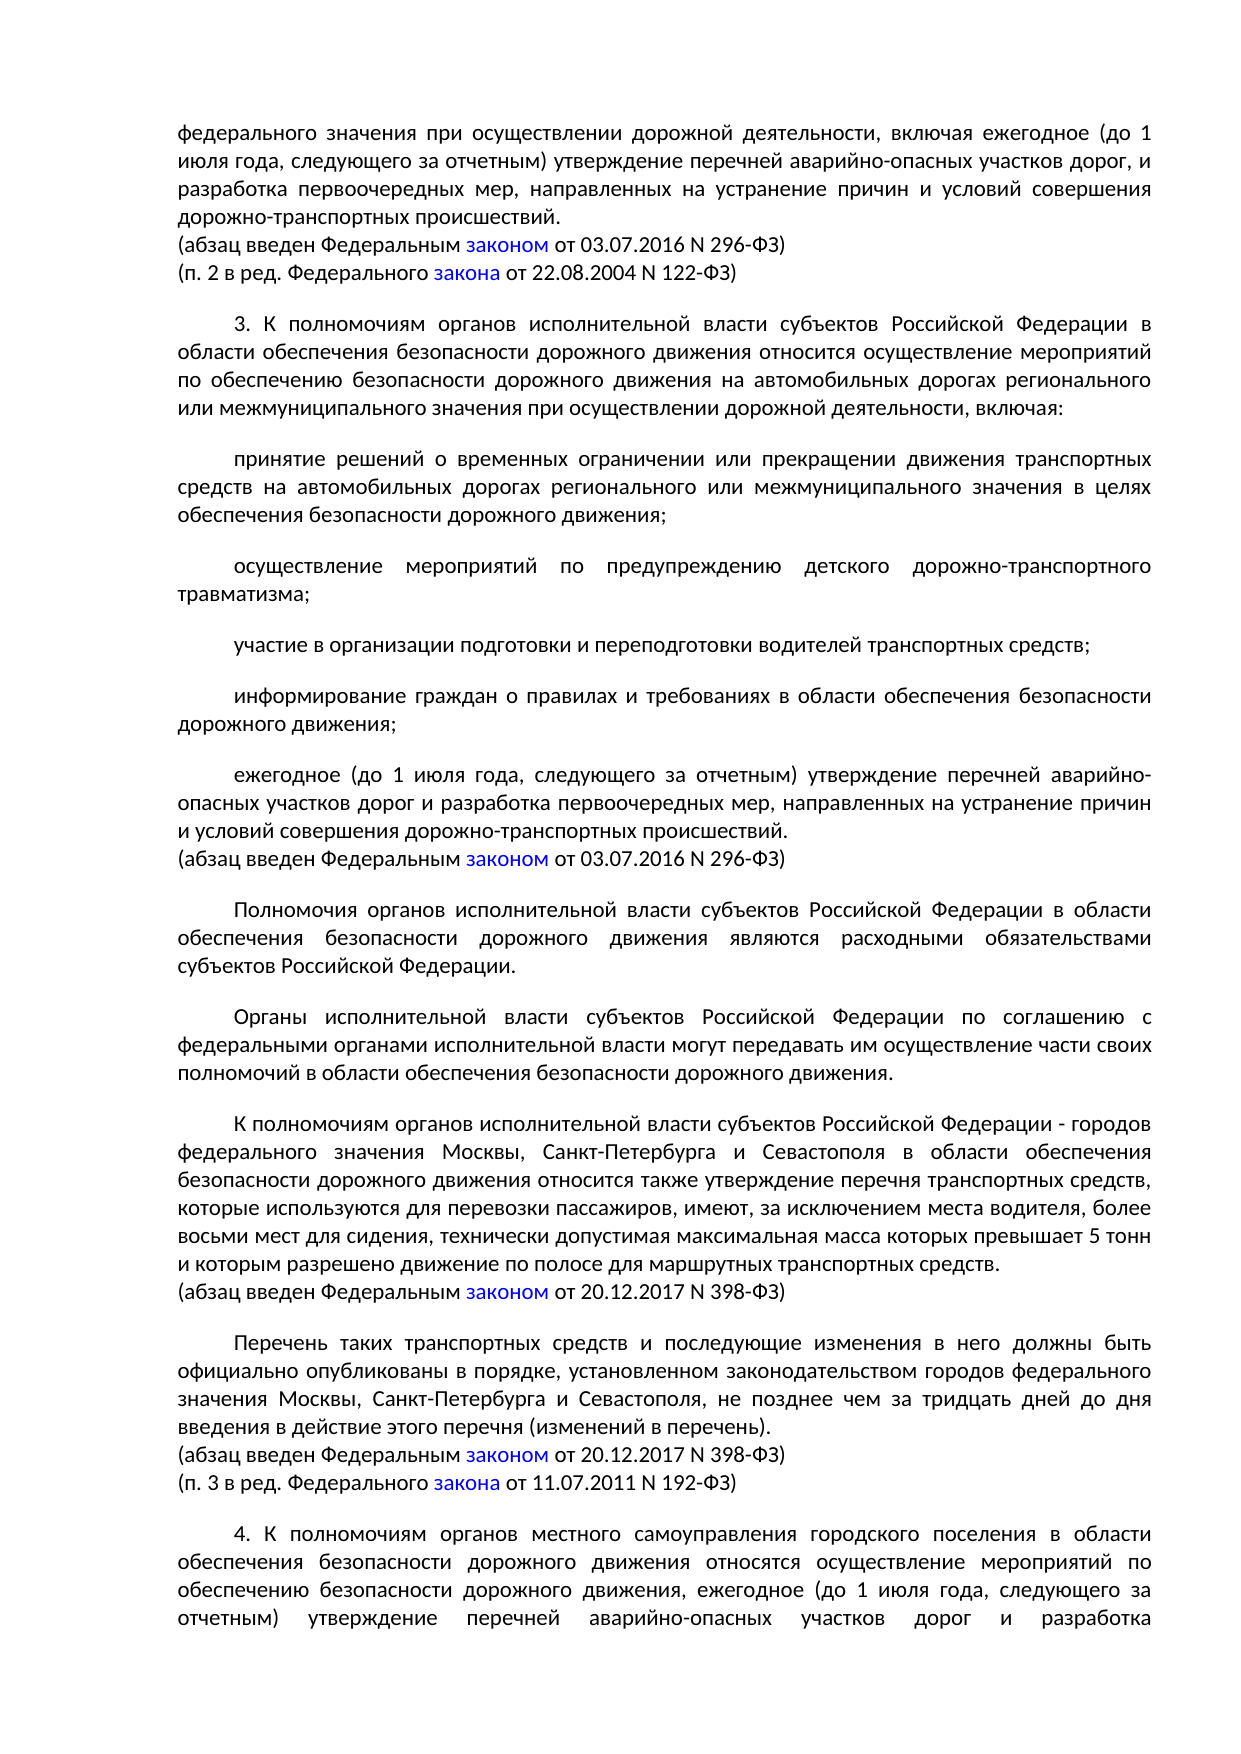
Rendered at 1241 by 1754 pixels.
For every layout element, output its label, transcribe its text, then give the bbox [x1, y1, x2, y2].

text (абзац введен Федеральным законом от 20.12.2017 N 398-ФЗ) [177, 1277, 1152, 1305]
text 3. К полномочиям органов исполнительной власти субъектов Российской Федерации в области обеспечения безопасности дорожного движения относится осуществление мероприятий по обеспечению безопасности дорожного движения на автомобильных дорогах регионального или межмуниципального значения при осуществлении дорожной деятельности, включая: [177, 309, 1152, 421]
text осуществление мероприятий по предупреждению детского дорожно-транспортного травматизма; [177, 551, 1152, 607]
text (абзац введен Федеральным законом от 03.07.2016 N 296-ФЗ) [177, 844, 1152, 872]
text (абзац введен Федеральным законом от 20.12.2017 N 398-ФЗ) [177, 1440, 1152, 1468]
text (абзац введен Федеральным законом от 03.07.2016 N 296-ФЗ) [177, 230, 1152, 258]
text информирование граждан о правилах и требованиях в области обеспечения безопасности дорожного движения; [177, 681, 1152, 737]
text принятие решений о временных ограничении или прекращении движения транспортных средств на автомобильных дорогах регионального или межмуниципального значения в целях обеспечения безопасности дорожного движения; [177, 444, 1152, 528]
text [177, 1519, 1152, 1631]
text (п. 2 в ред. Федерального закона от 22.08.2004 N 122-ФЗ) [177, 258, 1152, 286]
text (п. 3 в ред. Федерального закона от 11.07.2011 N 192-ФЗ) [177, 1468, 1152, 1496]
text Полномочия органов исполнительной власти субъектов Российской Федерации в области обеспечения безопасности дорожного движения являются расходными обязательствами субъектов Российской Федерации. [177, 895, 1152, 979]
text Органы исполнительной власти субъектов Российской Федерации по соглашению с федеральными органами исполнительной власти могут передавать им осуществление части своих полномочий в области обеспечения безопасности дорожного движения. [177, 1002, 1152, 1086]
text Перечень таких транспортных средств и последующие изменения в него должны быть официально опубликованы в порядке, установленном законодательством городов федерального значения Москвы, Санкт-Петербурга и Севастополя, не позднее чем за тридцать дней до дня введения в действие этого перечня (изменений в перечень). [177, 1328, 1152, 1440]
text участие в организации подготовки и переподготовки водителей транспортных средств; [177, 630, 1152, 658]
text К полномочиям органов исполнительной власти субъектов Российской Федерации - городов федерального значения Москвы, Санкт-Петербурга и Севастополя в области обеспечения безопасности дорожного движения относится также утверждение перечня транспортных средств, которые используются для перевозки пассажиров, имеют, за исключением места водителя, более восьми мест для сидения, технически допустимая максимальная масса которых превышает 5 тонн и которым разрешено движение по полосе для маршрутных транспортных средств. [177, 1109, 1152, 1277]
text ежегодное (до 1 июля года, следующего за отчетным) утверждение перечней аварийно-опасных участков дорог и разработка первоочередных мер, направленных на устранение причин и условий совершения дорожно-транспортных происшествий. [177, 760, 1152, 844]
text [177, 118, 1152, 230]
